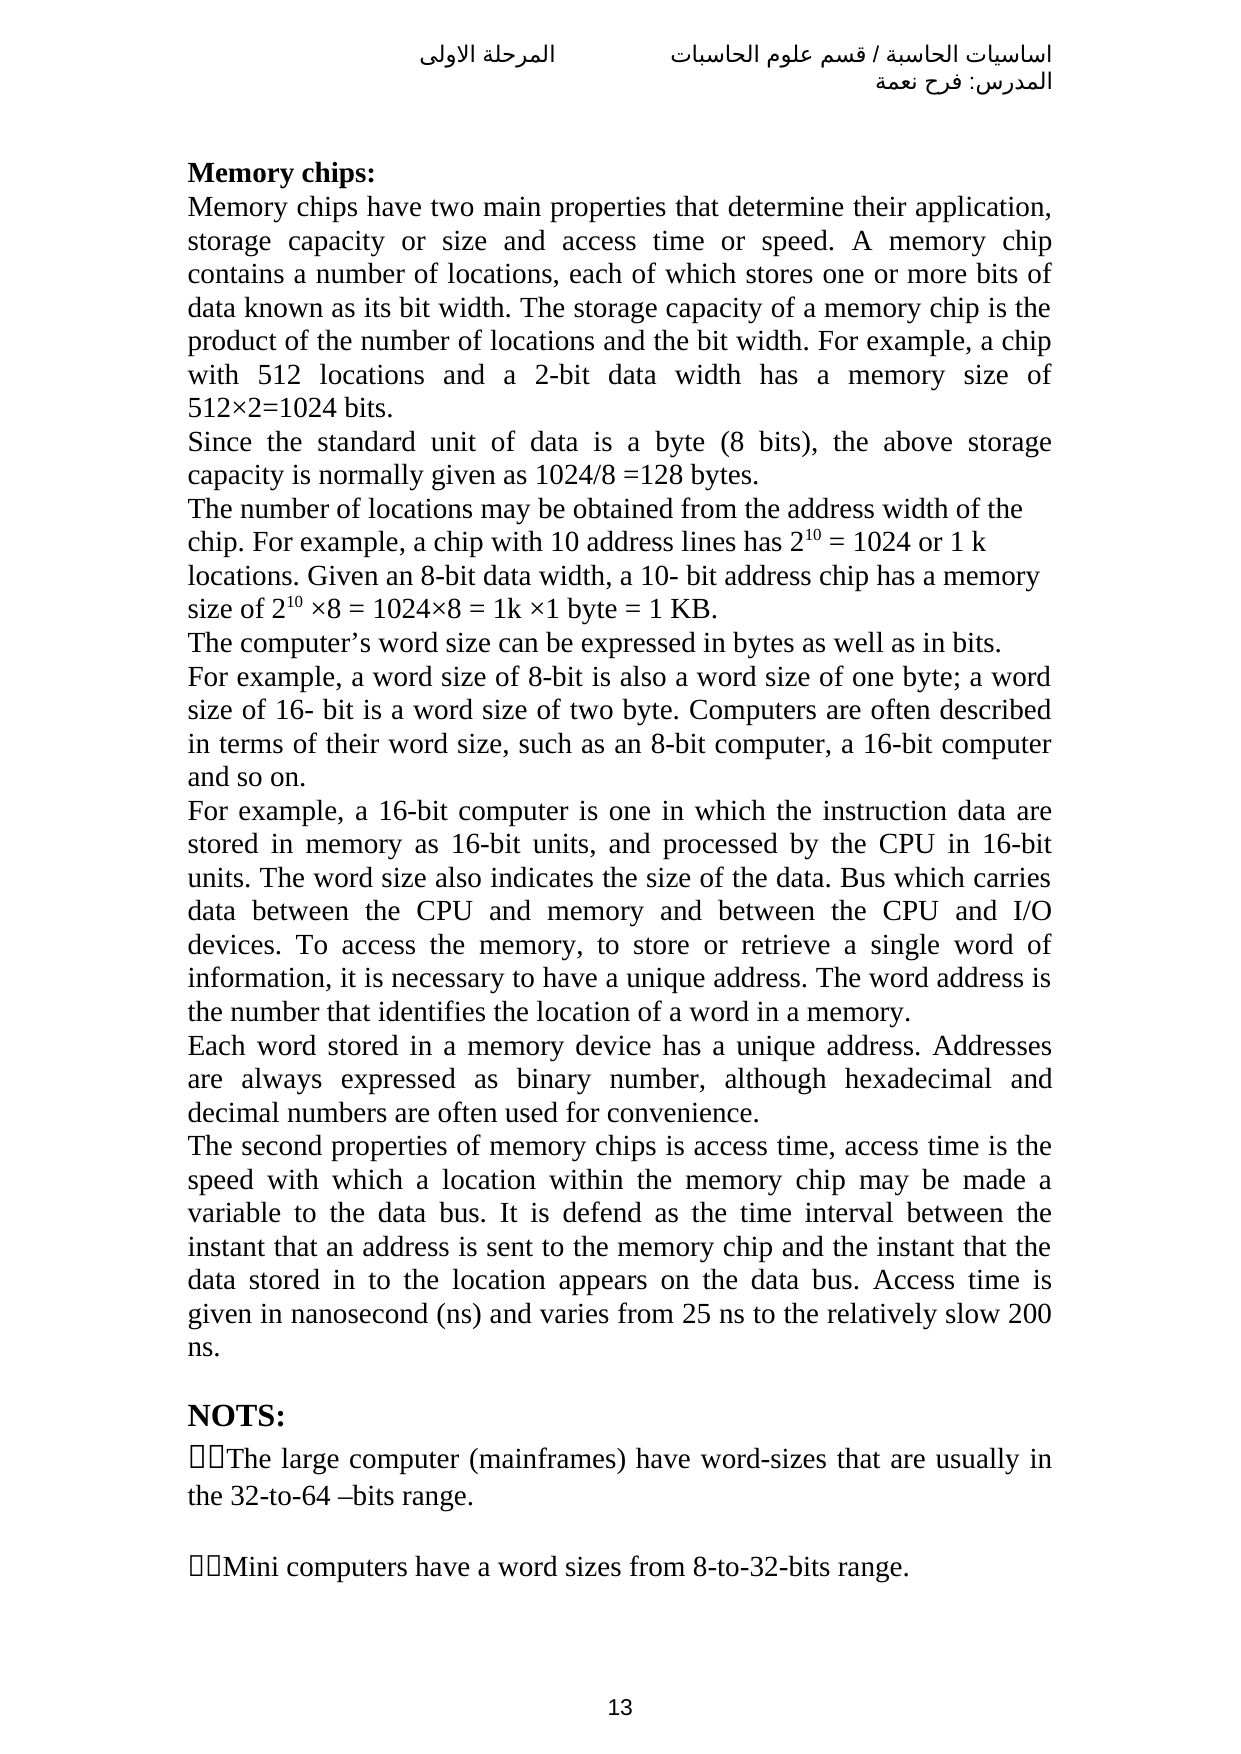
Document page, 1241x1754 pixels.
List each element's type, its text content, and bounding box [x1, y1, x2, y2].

text For example, a word size of 8-bit is also a word size of one byte; a word size of 16- bit is a word size of two byte. Computers are often described in terms of their word size, such as an 8-bit computer, a 16-bit computer and so on. [187, 659, 1053, 793]
text The computer’s word size can be expressed in bytes as well as in bits. [187, 625, 1053, 659]
text The number of locations may be obtained from the address width of the [187, 491, 1053, 524]
text Mini computers have a word sizes from 8-to-32-bits range. [187, 1545, 1053, 1584]
text NOTS: [187, 1397, 1053, 1434]
text Since the standard unit of data is a byte (8 bits), the above storage capacity is normally given as 1024/8 =128 bytes. [187, 424, 1053, 491]
text locations. Given an 8-bit data width, a 10- bit address chip has a memory [187, 558, 1053, 592]
text Each word stored in a memory device has a unique address. Addresses are always expressed as binary number, although hexadecimal and decimal numbers are often used for convenience. [187, 1028, 1053, 1128]
text Memory chips have two main properties that determine their application, storage capacity or size and access time or speed. A memory chip contains a number of locations, each of which stores one or more bits of data known as its bit width. The storage capacity of a memory chip is the product of the number of locations and the bit width. For example, a chip with 512 locations and a 2-bit data width has a memory size of 512×2=1024 bits. [187, 189, 1053, 424]
text size of 210 ×8 = 1024×8 = 1k ×1 byte = 1 KB. [187, 592, 1053, 625]
text Memory chips: [187, 156, 1053, 189]
text The second properties of memory chips is access time, access time is the speed with which a location within the memory chip may be made a variable to the data bus. It is defend as the time interval between the instant that an address is sent to the memory chip and the instant that the data stored in to the location appears on the data bus. Access time is given in nanosecond (ns) and varies from 25 ns to the relatively slow 200 ns. [187, 1128, 1053, 1363]
text chip. For example, a chip with 10 address lines has 210 = 1024 or 1 k [187, 524, 1053, 558]
text The large computer (mainframes) have word-sizes that are usually in the 32-to-64 –bits range. [187, 1434, 1053, 1511]
text For example, a 16-bit computer is one in which the instruction data are stored in memory as 16-bit units, and processed by the CPU in 16-bit units. The word size also indicates the size of the data. Bus which carries data between the CPU and memory and between the CPU and I/O devices. To access the memory, to store or retrieve a single word of information, it is necessary to have a unique address. The word address is the number that identifies the location of a word in a memory. [187, 793, 1053, 1028]
